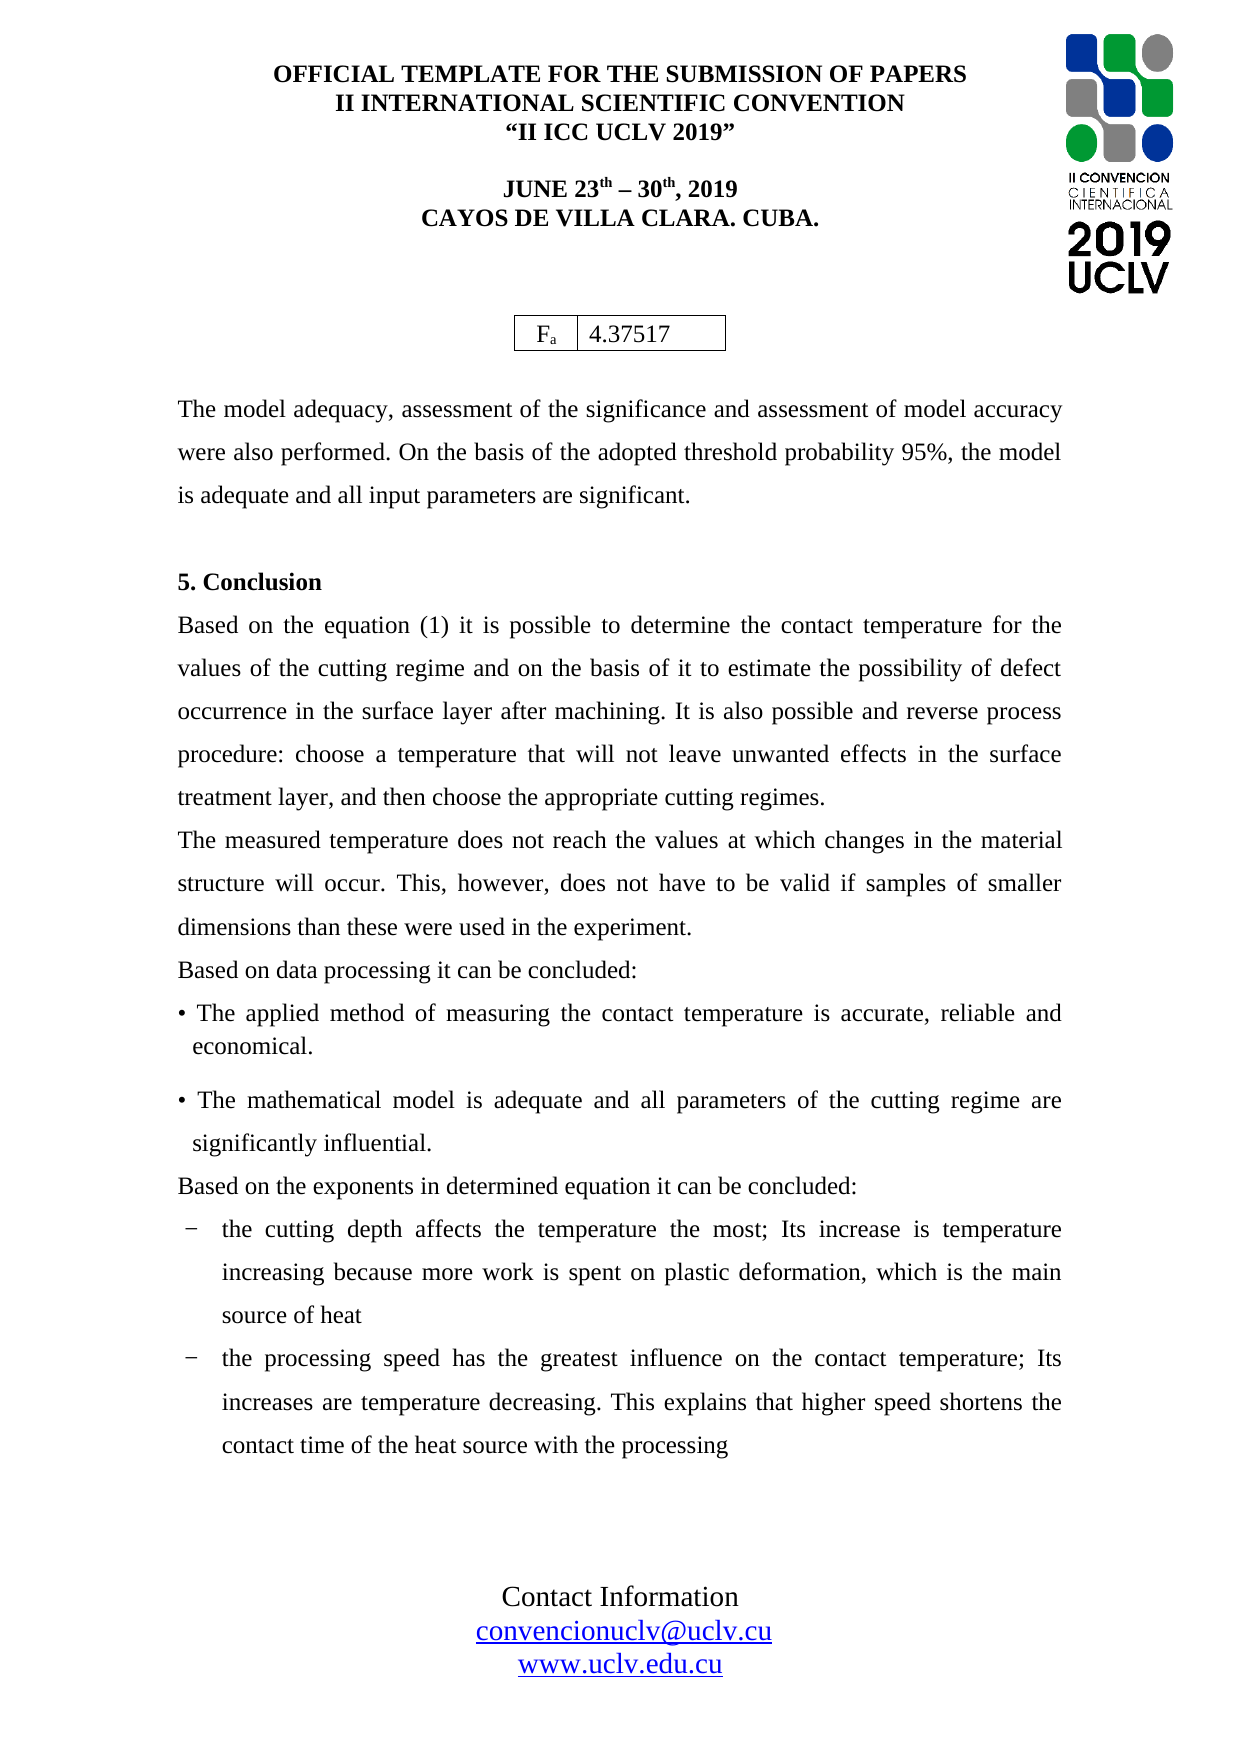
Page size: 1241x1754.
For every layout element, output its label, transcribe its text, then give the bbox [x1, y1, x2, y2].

list the cutting depth affects the temperature the most; Its increase is temperature increasing because more work is spent on plastic deformation, which is the main source of heat [184, 1214, 1063, 1329]
text Based on the equation (1) it is possible to determine the contact temperature for the values ​​of the cutting regime and on the basis of it to estimate the possibility of defect occurrence in the surface layer after machining. It is also possible and reverse process procedure: choose a temperature that will not leave unwanted effects in the surface treatment layer, and then choose the appropriate cutting regimes. [177, 610, 1063, 811]
text 5. Conclusion [177, 567, 1063, 595]
text Based on the exponents in determined equation it can be concluded: [177, 1171, 1063, 1200]
text Based on data processing it can be concluded: [177, 955, 1063, 983]
text The model adequacy, assessment of the significance and assessment of model accuracy were also performed. On the basis of the adopted threshold probability 95%, the model is adequate and all input parameters are significant. [177, 394, 1063, 509]
list the processing speed has the greatest influence on the contact temperature; Its increases are temperature decreasing. This explains that higher speed shortens the contact time of the heat source with the processing [184, 1343, 1063, 1458]
table_cell 4.37517 [578, 316, 725, 350]
text The measured temperature does not reach the values ​​at which changes in the material structure will occur. This, however, does not have to be valid if samples of smaller dimensions than these were used in the experiment. [177, 825, 1063, 940]
table_cell Fa [515, 316, 577, 350]
text • The mathematical model is adequate and all parameters of the cutting regime are significantly influential. [177, 1085, 1063, 1157]
picture [1061, 31, 1182, 303]
text • The applied method of measuring the contact temperature is accurate, reliable and economical. [177, 998, 1063, 1059]
